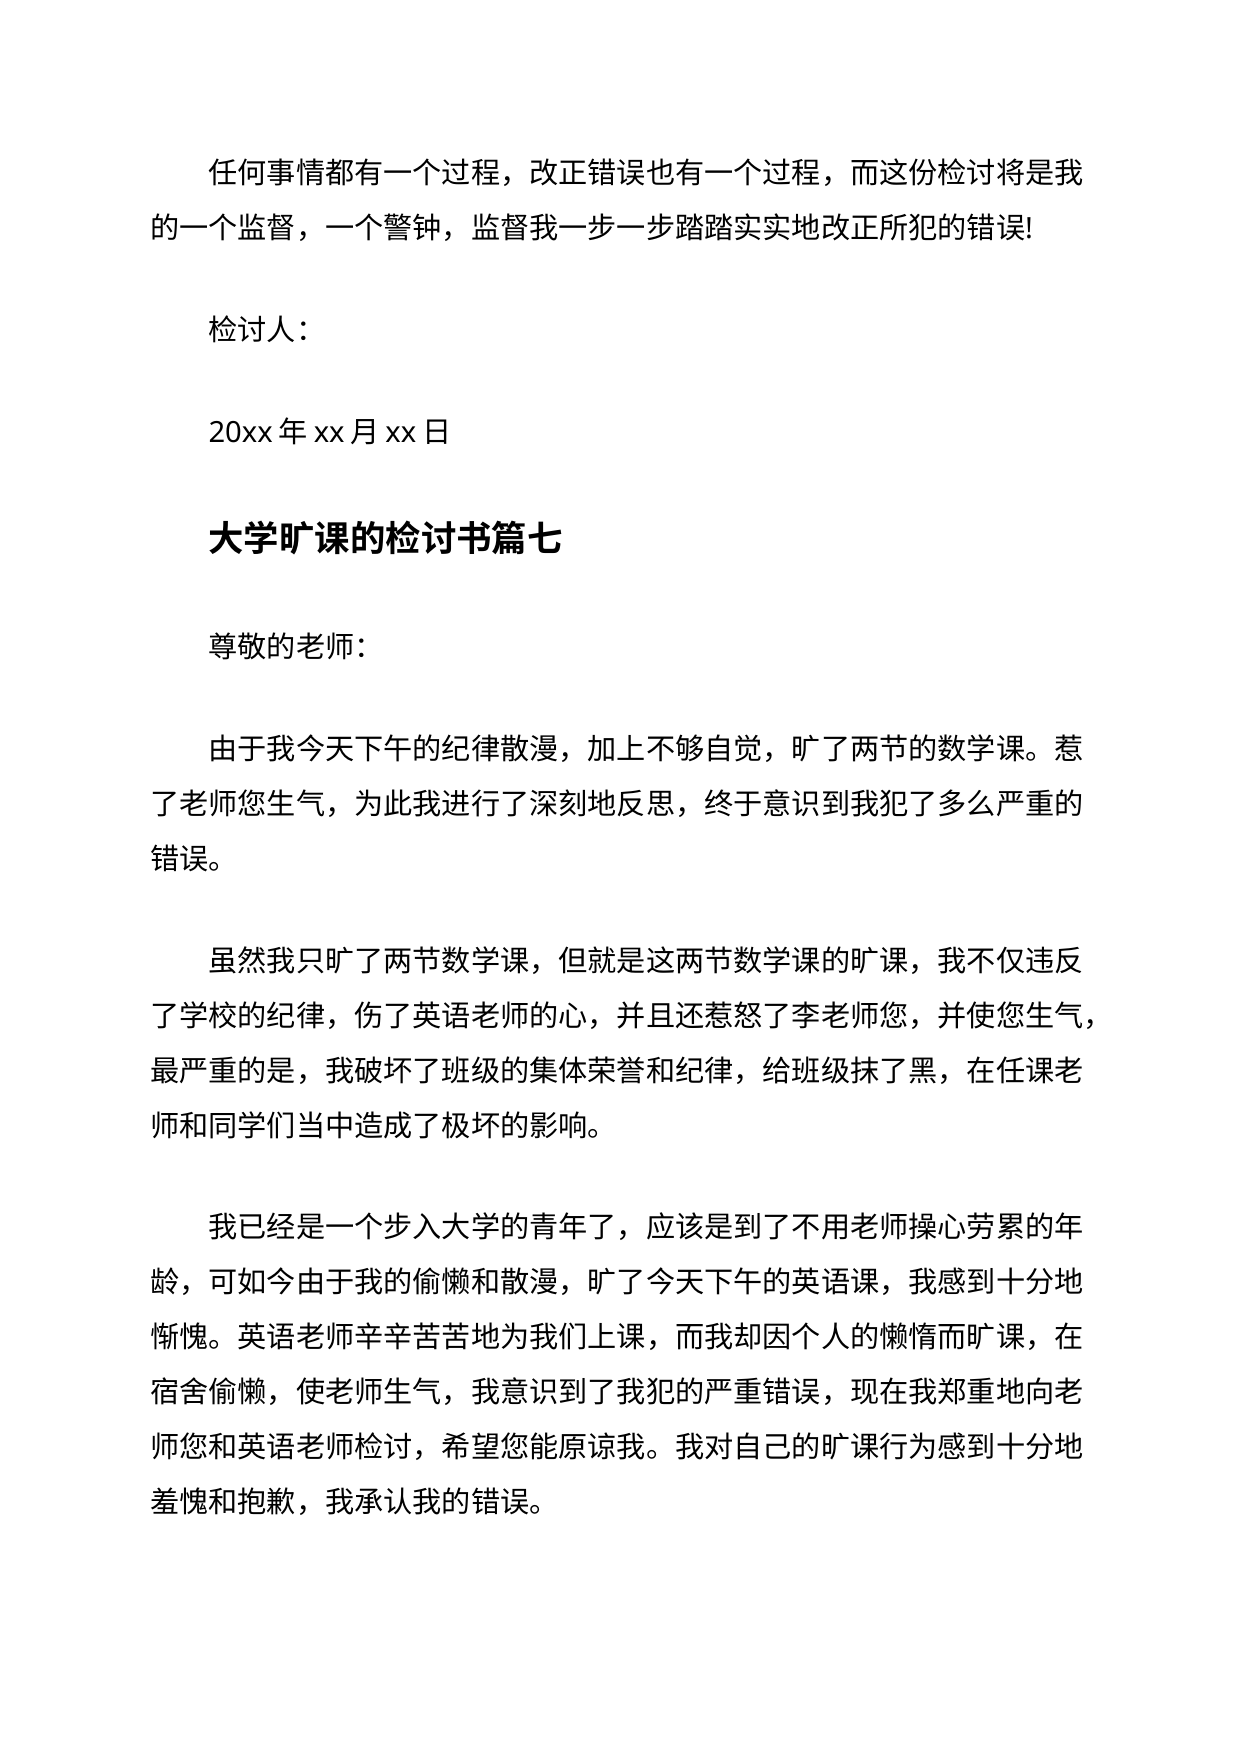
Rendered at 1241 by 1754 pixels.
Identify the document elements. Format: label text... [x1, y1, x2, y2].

text 尊敬的老师： [150, 624, 1090, 666]
text 任何事情都有一个过程，改正错误也有一个过程，而这份检讨将是我的一个监督，一个警钟，监督我一步一步踏踏实实地改正所犯的错误! [150, 150, 1090, 247]
text 大学旷课的检讨书篇七 [150, 511, 1090, 562]
text 20xx年xx月xx日 [150, 409, 1090, 451]
text 我已经是一个步入大学的青年了，应该是到了不用老师操心劳累的年龄，可如今由于我的偷懒和散漫，旷了今天下午的英语课，我感到十分地惭愧。英语老师辛辛苦苦地为我们上课，而我却因个人的懒惰而旷课，在宿舍偷懒，使老师生气，我意识到了我犯的严重错误，现在我郑重地向老师您和英语老师检讨，希望您能原谅我。我对自己的旷课行为感到十分地羞愧和抱歉，我承认我的错误。 [150, 1204, 1090, 1521]
text 检讨人： [150, 307, 1090, 349]
text 由于我今天下午的纪律散漫，加上不够自觉，旷了两节的数学课。惹了老师您生气，为此我进行了深刻地反思，终于意识到我犯了多么严重的错误。 [150, 726, 1090, 878]
text 虽然我只旷了两节数学课，但就是这两节数学课的旷课，我不仅违反了学校的纪律，伤了英语老师的心，并且还惹怒了李老师您，并使您生气，最严重的是，我破坏了班级的集体荣誉和纪律，给班级抹了黑，在任课老师和同学们当中造成了极坏的影响。 [150, 937, 1090, 1144]
